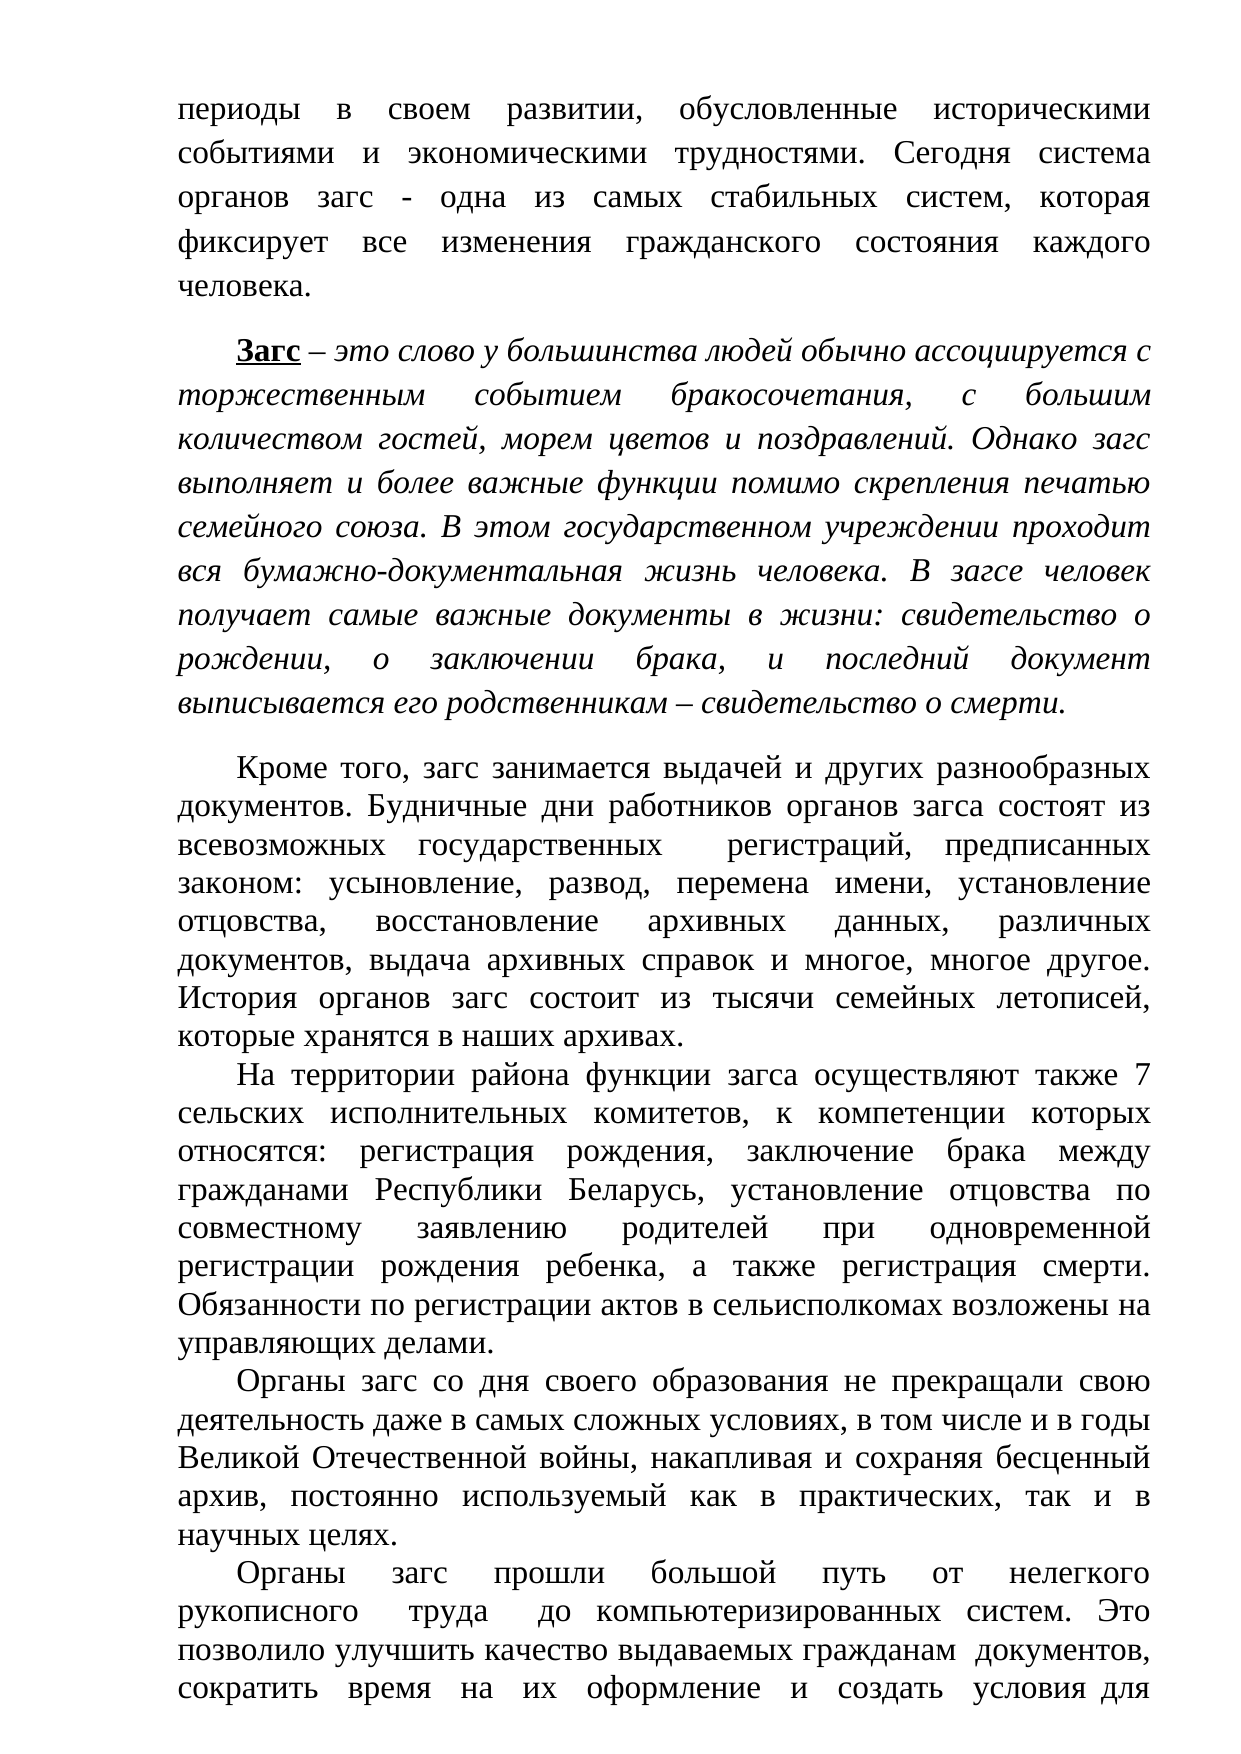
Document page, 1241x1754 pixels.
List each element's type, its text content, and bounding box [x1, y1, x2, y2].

text Органы загс со дня своего образования не прекращали свою деятельность даже в самых сложных условиях, в том числе и в годы Великой Отечественной войны, накапливая и сохраняя бесценный архив, постоянно используемый как в практических, так и в научных целях. [177, 1361, 1152, 1552]
text На территории района функции загса осуществляют также 7 сельских исполнительных комитетов, к компетенции которых относятся: регистрация рождения, заключение брака между гражданами Республики Беларусь, установление отцовства по совместному заявлению родителей при одновременной регистрации рождения ребенка, а также регистрация смерти. Обязанности по регистрации актов в сельисполкомах возложены на управляющих делами. [177, 1054, 1152, 1361]
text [177, 89, 1152, 303]
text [177, 1552, 1152, 1706]
text Загс – это слово у большинства людей обычно ассоциируется с торжественным событием бракосочетания, с большим количеством гостей, морем цветов и поздравлений. Однако загс выполняет и более важные функции помимо скрепления печатью семейного союза. В этом государственном учреждении проходит вся бумажно-документальная жизнь человека. В загсе человек получает самые важные документы в жизни: свидетельство о рождении, о заключении брака, и последний документ выписывается его родственникам – свидетельство о смерти. [177, 330, 1152, 721]
text Кроме того, загс занимается выдачей и других разнообразных документов. Будничные дни работников органов загса состоят из всевозможных государственных регистраций, предписанных законом: усыновление, развод, перемена имени, установление отцовства, восстановление архивных данных, различных документов, выдача архивных справок и многое, многое другое. История органов загс состоит из тысячи семейных летописей, которые хранятся в наших архивах. [177, 747, 1152, 1054]
